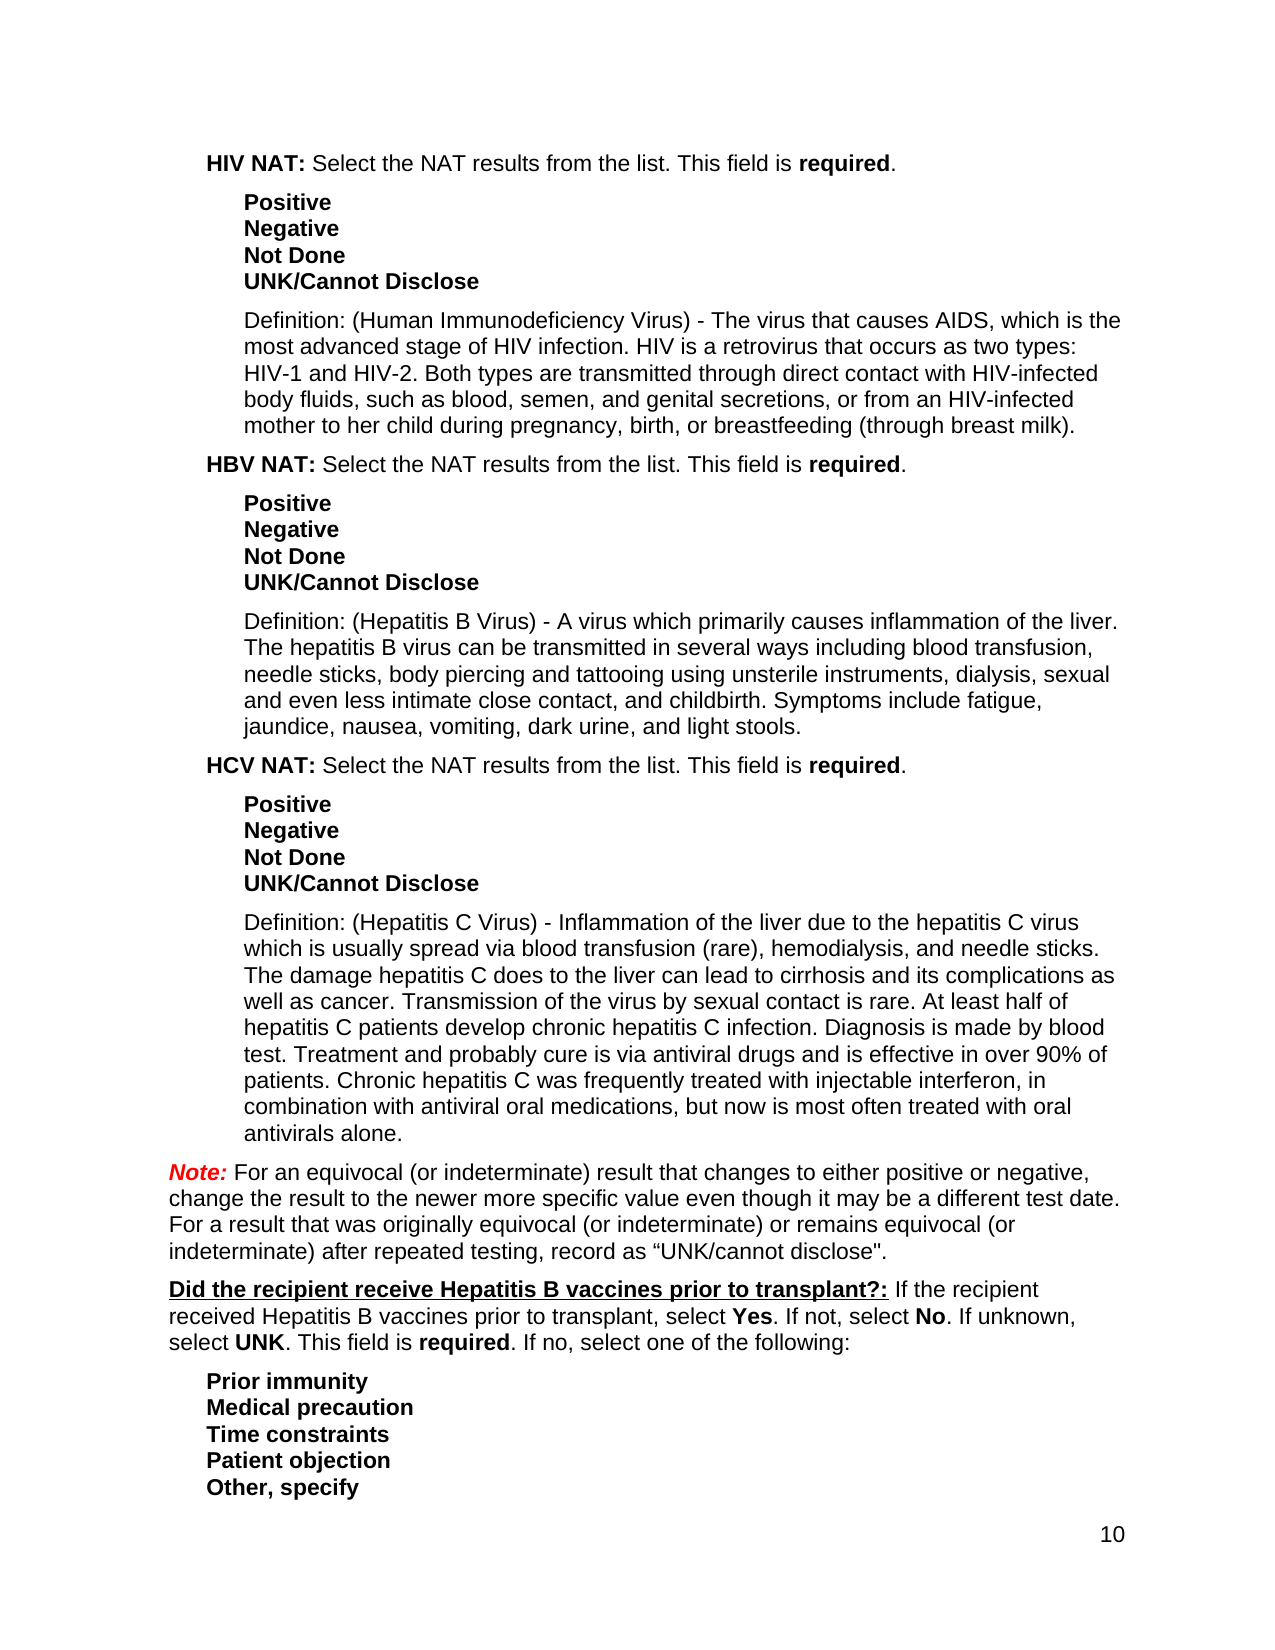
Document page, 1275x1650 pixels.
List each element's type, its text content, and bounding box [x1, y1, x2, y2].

text HBV NAT: Select the NAT results from the list. This field is required. [206, 451, 1125, 477]
text Positive Negative Not Done UNK/Cannot Disclose [244, 189, 1125, 294]
text Prior immunity Medical precaution Time constraints Patient objection Other, specify [206, 1368, 1125, 1500]
text Note: For an equivocal (or indeterminate) result that changes to either positive or negative, change the result to the newer more specific value even though it may be a different test date. For a result that was originally equivocal (or indeterminate) or remains equivocal (or indeterminate) after repeated testing, record as “UNK/cannot disclose". [169, 1158, 1125, 1264]
text Definition: (Hepatitis C Virus) - Inflammation of the liver due to the hepatitis C virus which is usually spread via blood transfusion (rare), hemodialysis, and needle sticks. The damage hepatitis C does to the liver can lead to cirrhosis and its complications as well as cancer. Transmission of the virus by sexual contact is rare. At least half of hepatitis C patients develop chronic hepatitis C infection. Diagnosis is made by blood test. Treatment and probably cure is via antiviral drugs and is effective in over 90% of patients. Chronic hepatitis C was frequently treated with injectable interferon, in combination with antiviral oral medications, but now is most often treated with oral antivirals alone. [244, 909, 1125, 1146]
text Definition: (Human Immunodeficiency Virus) - The virus that causes AIDS, which is the most advanced stage of HIV infection. HIV is a retrovirus that occurs as two types: HIV-1 and HIV-2. Both types are transmitted through direct contact with HIV-infected body fluids, such as blood, semen, and genital secretions, or from an HIV-infected mother to her child during pregnancy, birth, or breastfeeding (through breast milk). [244, 307, 1125, 438]
text Positive Negative Not Done UNK/Cannot Disclose [244, 490, 1125, 595]
text HCV NAT: Select the NAT results from the list. This field is required. [206, 752, 1125, 778]
text Did the recipient receive Hepatitis B vaccines prior to transplant?: If the recipient received Hepatitis B vaccines prior to transplant, select Yes. If not, select No. If unknown, select UNK. This field is required. If no, select one of the following: [169, 1276, 1125, 1356]
text HIV NAT: Select the NAT results from the list. This field is required. [206, 150, 1125, 176]
text Positive Negative Not Done UNK/Cannot Disclose [244, 791, 1125, 896]
text Definition: (Hepatitis B Virus) - A virus which primarily causes inflammation of the liver. The hepatitis B virus can be transmitted in several ways including blood transfusion, needle sticks, body piercing and tattooing using unsterile instruments, dialysis, sexual and even less intimate close contact, and childbirth. Symptoms include fatigue, jaundice, nausea, vomiting, dark urine, and light stools. [244, 608, 1125, 739]
